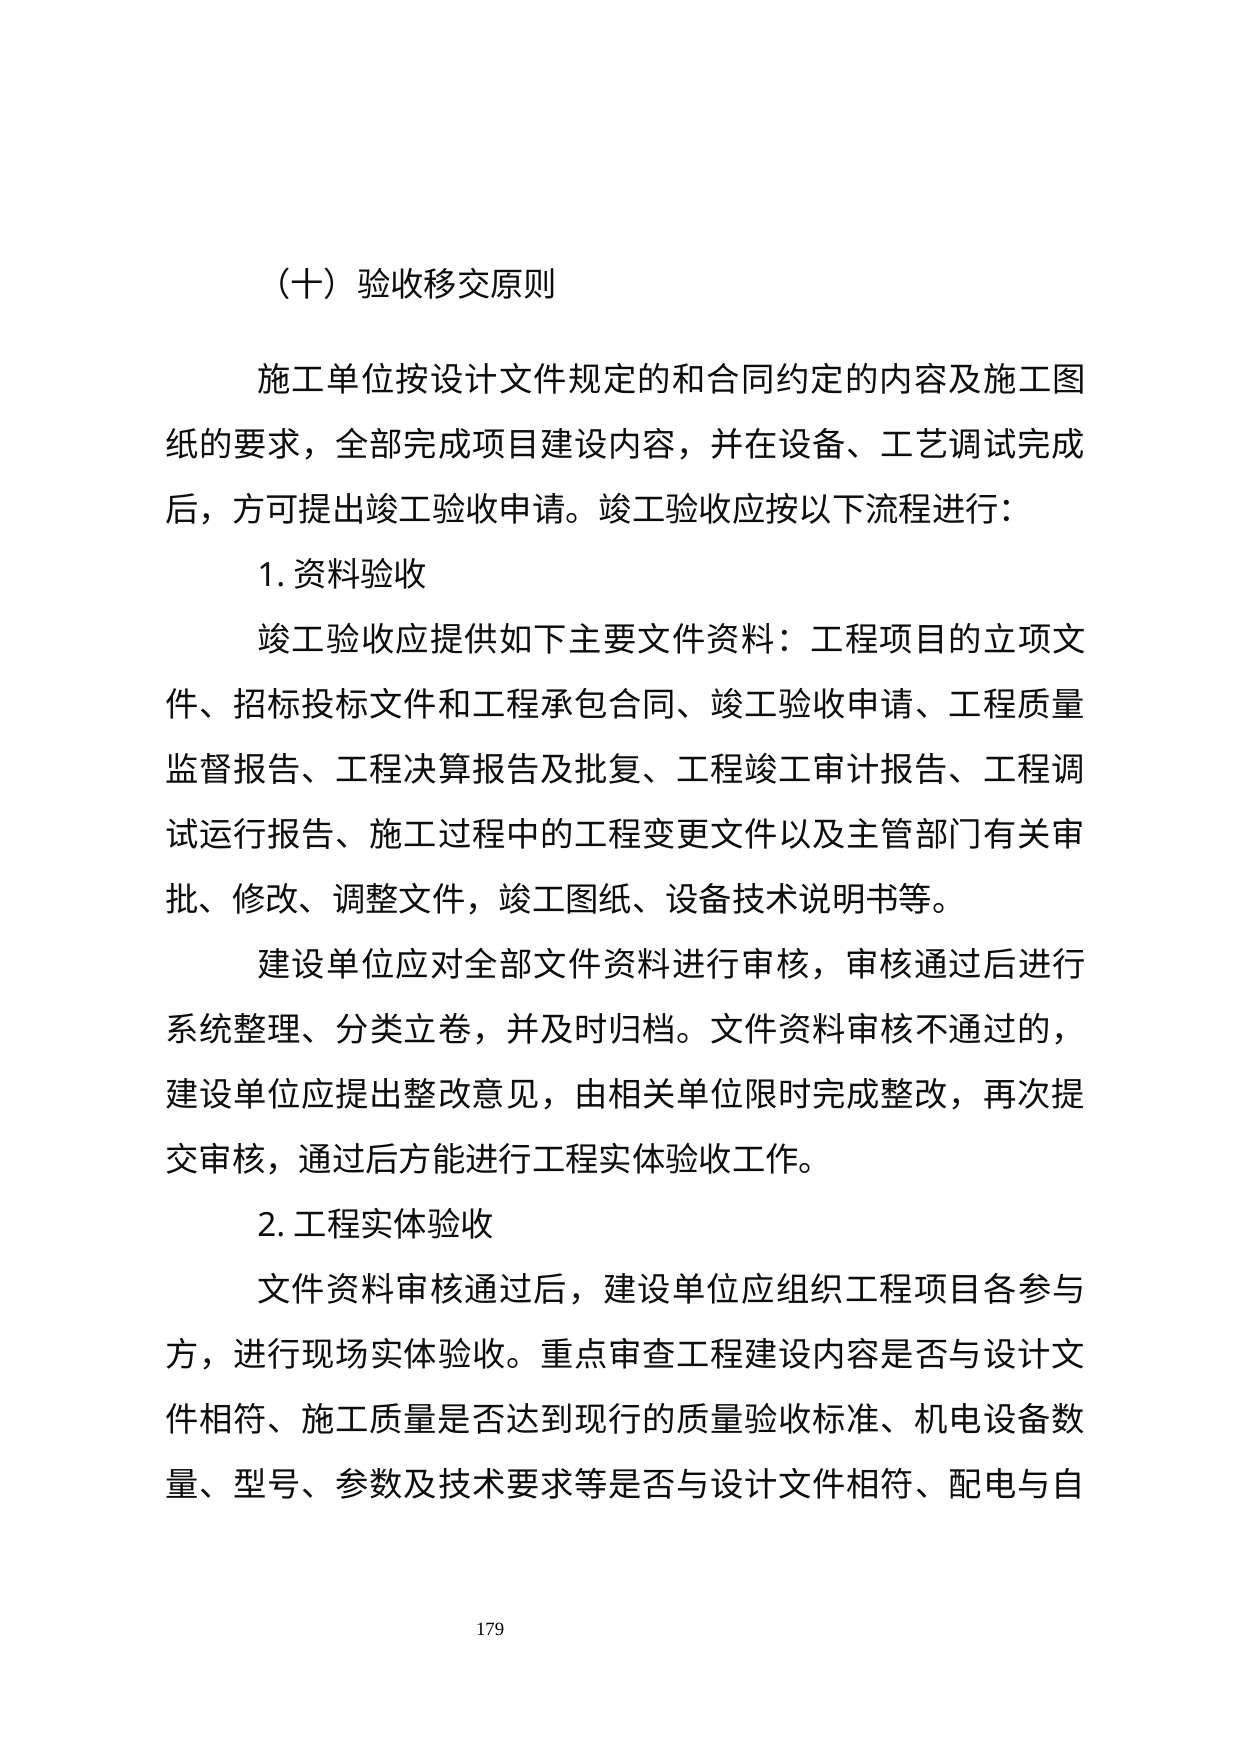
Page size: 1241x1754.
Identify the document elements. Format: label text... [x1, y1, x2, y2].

text 竣工验收应提供如下主要文件资料：工程项目的立项文件、招标投标文件和工程承包合同、竣工验收申请、工程质量监督报告、工程决算报告及批复、工程竣工审计报告、工程调试运行报告、施工过程中的工程变更文件以及主管部门有关审批、修改、调整文件，竣工图纸、设备技术说明书等。 [165, 604, 1087, 929]
subtitle （十）验收移交原则 [165, 250, 1087, 315]
text 1. 资料验收 [165, 539, 1087, 604]
text 施工单位按设计文件规定的和合同约定的内容及施工图纸的要求，全部完成项目建设内容，并在设备、工艺调试完成后，方可提出竣工验收申请。竣工验收应按以下流程进行： [165, 344, 1087, 539]
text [165, 1254, 1087, 1514]
text 建设单位应对全部文件资料进行审核，审核通过后进行系统整理、分类立卷，并及时归档。文件资料审核不通过的，建设单位应提出整改意见，由相关单位限时完成整改，再次提交审核，通过后方能进行工程实体验收工作。 [165, 929, 1087, 1189]
text 2. 工程实体验收 [165, 1189, 1087, 1254]
